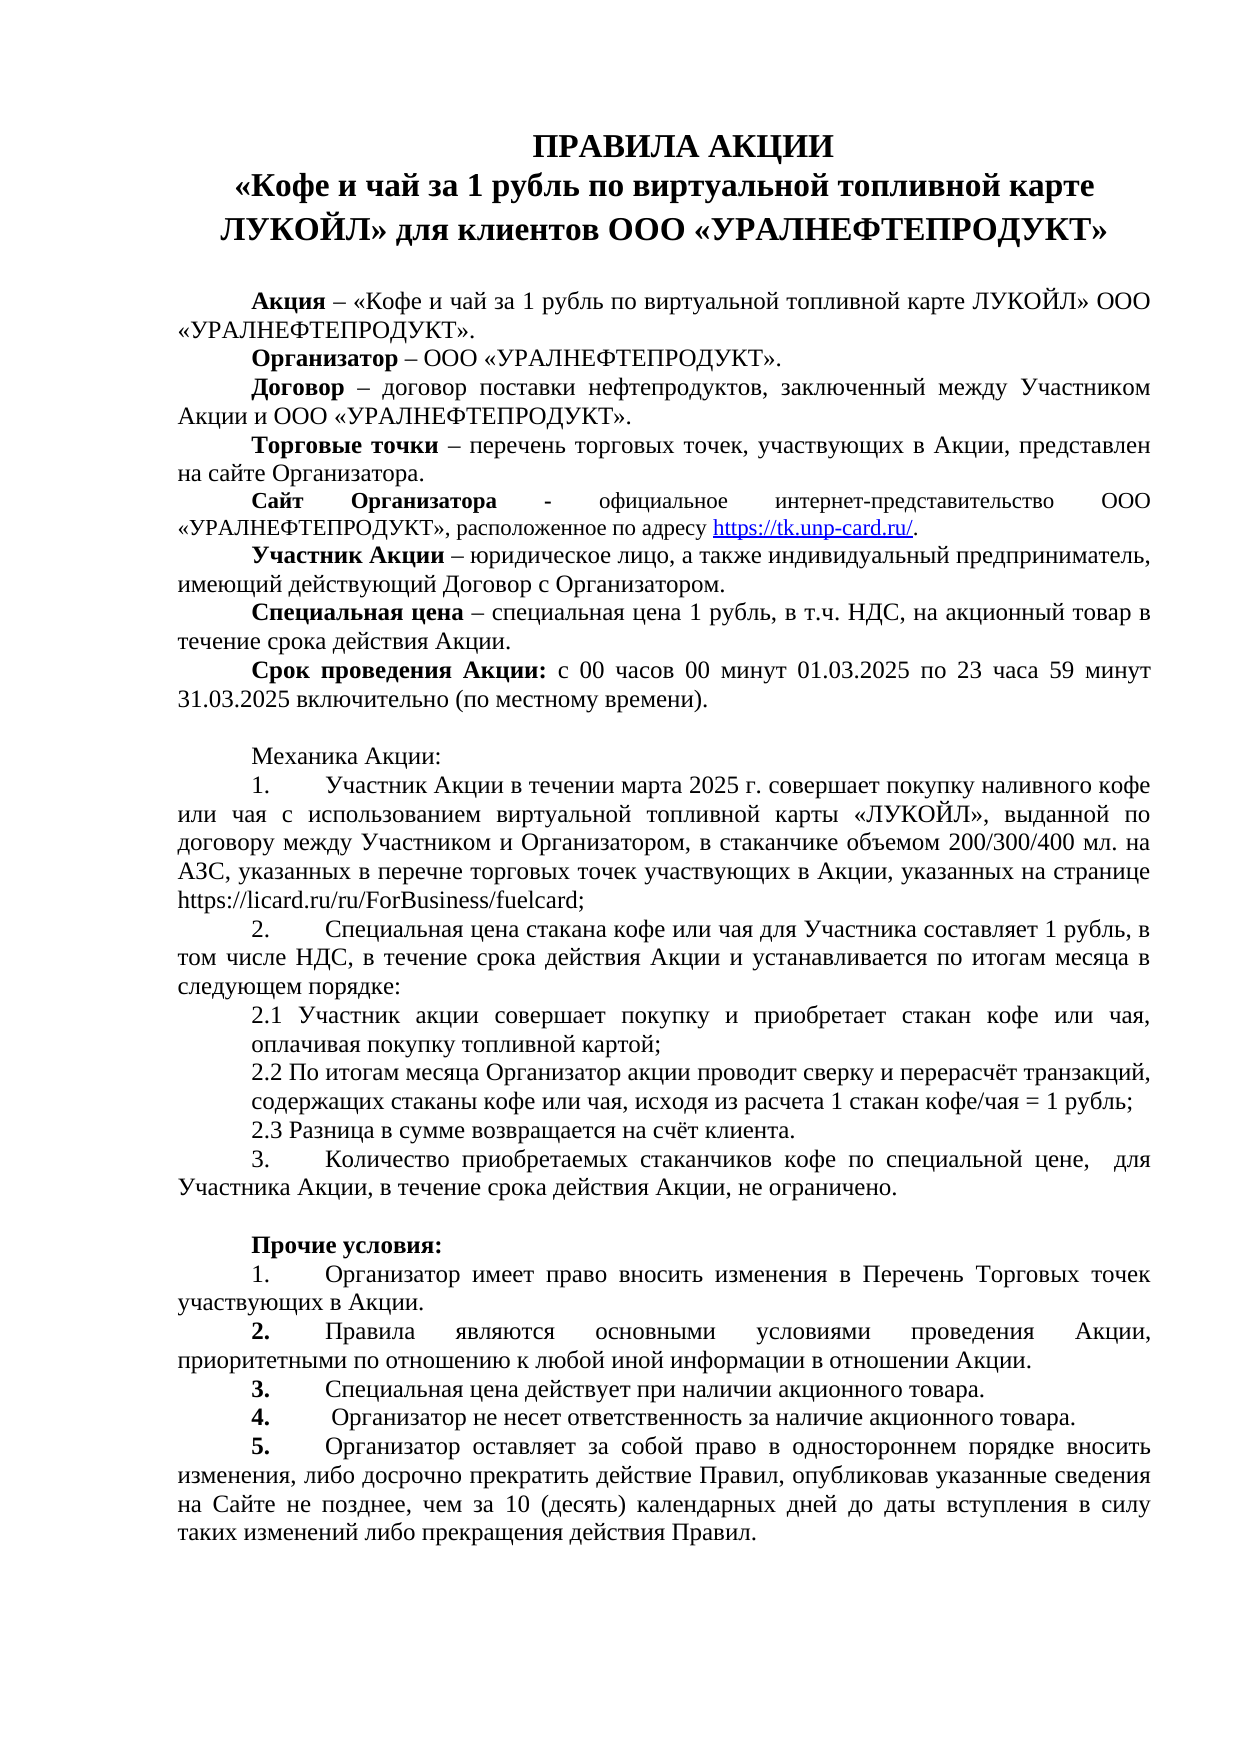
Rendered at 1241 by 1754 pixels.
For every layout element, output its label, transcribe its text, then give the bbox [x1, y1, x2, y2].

text Специальная цена – специальная цена 1 рубль, в т.ч. НДС, на акционный товар в течение срока действия Акции. [177, 597, 1152, 655]
text Торговые точки – перечень торговых точек, участвующих в Акции, представлен на сайте Организатора. [177, 430, 1152, 487]
list Организатор имеет право вносить изменения в Перечень Торговых точек участвующих в Акции. [177, 1259, 1152, 1316]
list Участник Акции в течении марта 2025 г. совершает покупку наливного кофе или чая с использованием виртуальной топливной карты «ЛУКОЙЛ», выданной по договору между Участником и Организатором, в стаканчике объемом 200/300/400 мл. на АЗС, указанных в перечне торговых точек участвующих в Акции, указанных на странице https://licard.ru/ru/ForBusiness/fuelcard; [177, 770, 1152, 914]
text Акция – «Кофе и чай за 1 рубль по виртуальной топливной карте ЛУКОЙЛ» ООО «УРАЛНЕФТЕПРОДУКТ». [177, 286, 1152, 343]
text Участник Акции – юридическое лицо, а также индивидуальный предприниматель, имеющий действующий Договор с Организатором. [177, 540, 1152, 597]
text «Кофе и чай за 1 рубль по виртуальной топливной карте ЛУКОЙЛ» для клиентов ООО «УРАЛНЕФТЕПРОДУКТ» [177, 165, 1152, 247]
list Организатор оставляет за собой право в одностороннем порядке вносить изменения, либо досрочно прекратить действие Правил, опубликовав указанные сведения на Сайте не позднее, чем за 10 (десять) календарных дней до даты вступления в силу таких изменений либо прекращения действия Правил. [177, 1431, 1152, 1546]
list Количество приобретаемых стаканчиков кофе по специальной цене, для Участника Акции, в течение срока действия Акции, не ограничено. [177, 1144, 1152, 1201]
text Срок проведения Акции: с 00 часов 00 минут 01.03.2025 по 23 часа 59 минут 31.03.2025 включительно (по местному времени). [177, 655, 1152, 712]
list Правила являются основными условиями проведения Акции, приоритетными по отношению к любой иной информации в отношении Акции. [177, 1316, 1152, 1374]
text Организатор – ООО «УРАЛНЕФТЕПРОДУКТ». [177, 343, 1152, 372]
list Специальная цена стакана кофе или чая для Участника составляет 1 рубль, в том числе НДС, в течение срока действия Акции и устанавливается по итогам месяца в следующем порядке: [177, 914, 1152, 1000]
text 2.3 Разница в сумме возвращается на счёт клиента. [251, 1115, 1152, 1144]
list Специальная цена действует при наличии акционного товара. [177, 1374, 1152, 1402]
text Прочие условия: [251, 1230, 1152, 1259]
text ПРАВИЛА АКЦИИ [177, 126, 1152, 165]
text 2.2 По итогам месяца Организатор акции проводит сверку и перерасчёт транзакций, содержащих стаканы кофе или чая, исходя из расчета 1 стакан кофе/чая = 1 рубль; [251, 1057, 1152, 1115]
text Договор – договор поставки нефтепродуктов, заключенный между Участником Акции и ООО «УРАЛНЕФТЕПРОДУКТ». [177, 372, 1152, 430]
text Механика Акции: [177, 741, 1152, 770]
list Организатор не несет ответственность за наличие акционного товара. [177, 1402, 1152, 1431]
text Сайт Организатора - официальное интернет-представительство ООО «УРАЛНЕФТЕПРОДУКТ», расположенное по адресу https://tk.unp-card.ru/. [177, 487, 1152, 540]
text 2.1 Участник акции совершает покупку и приобретает стакан кофе или чая, оплачивая покупку топливной картой; [251, 1000, 1152, 1057]
